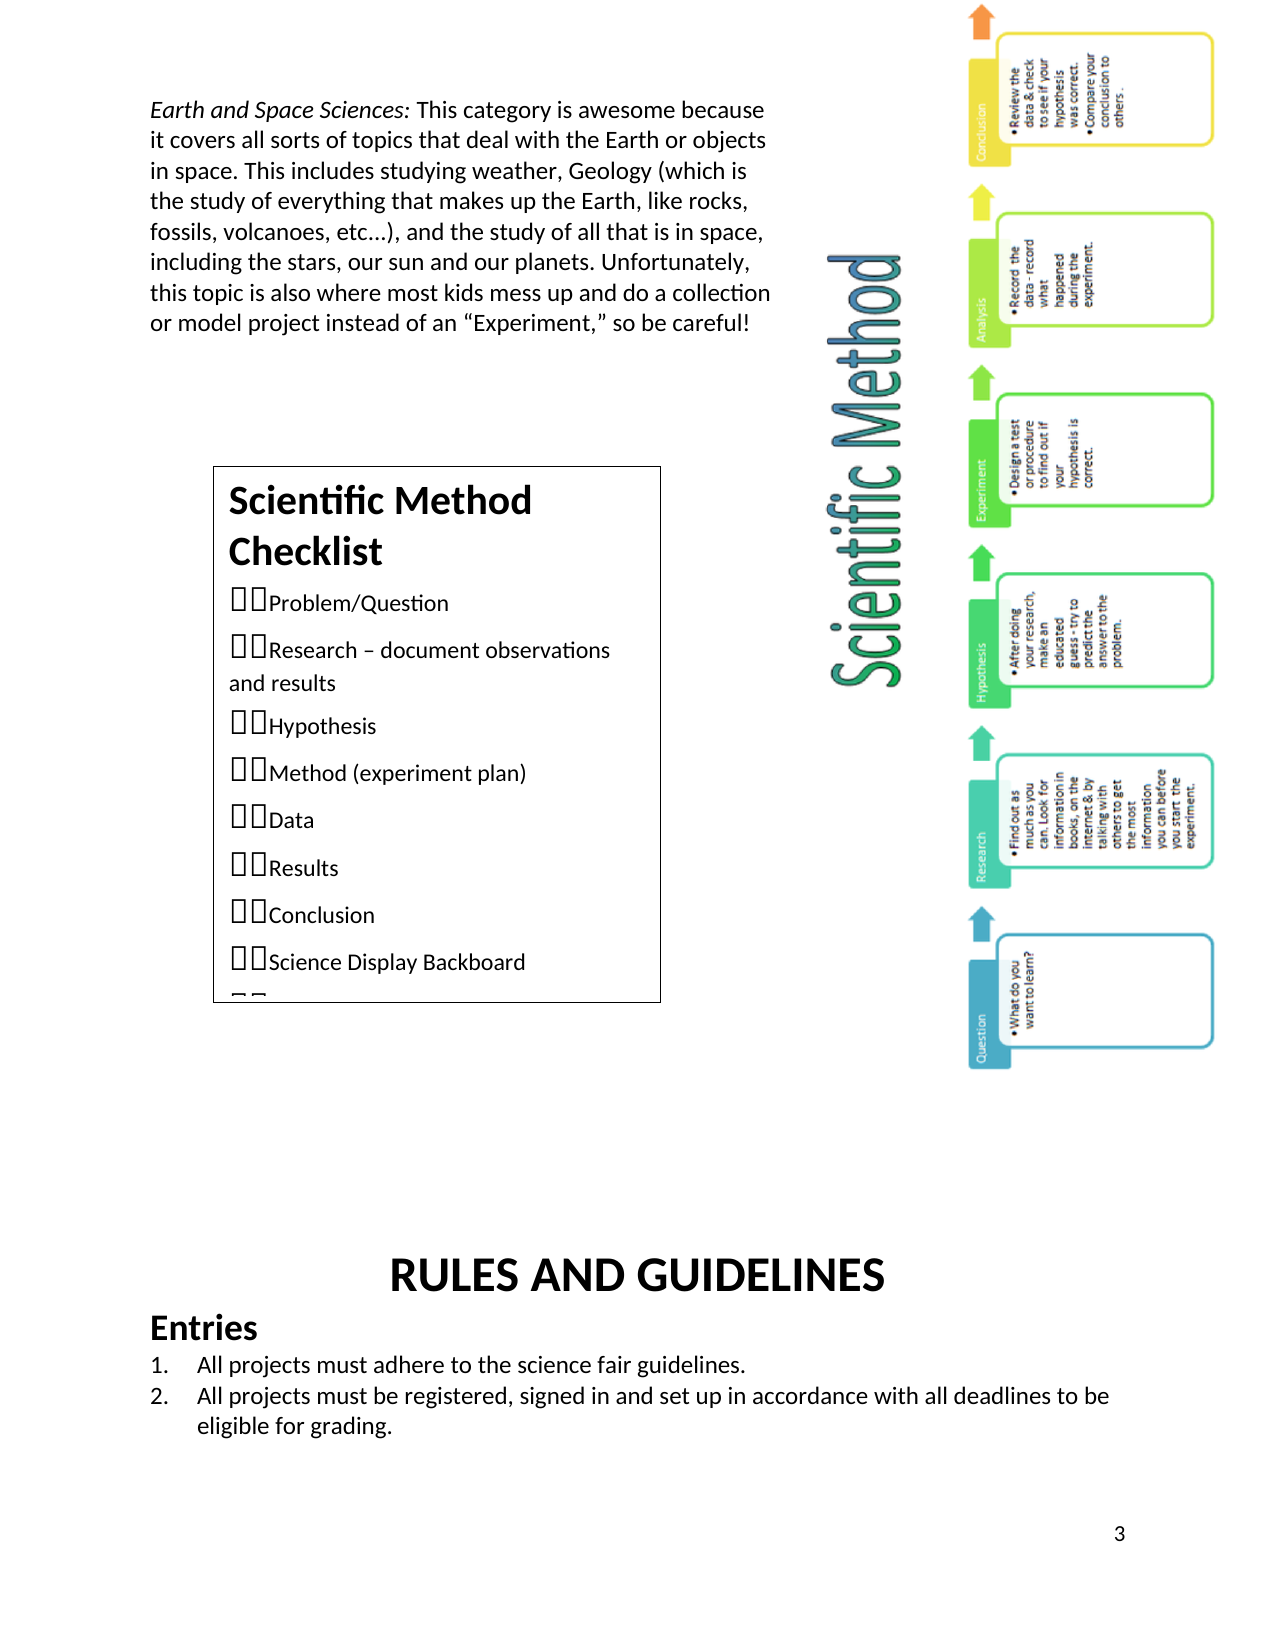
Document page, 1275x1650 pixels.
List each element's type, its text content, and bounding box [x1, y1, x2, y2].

list All projects must be registered, signed in and set up in accordance with all deadlines to be eligible for grading. [150, 1380, 1125, 1441]
picture [796, 0, 1231, 1102]
text Entries [150, 1304, 1125, 1349]
list All projects must adhere to the science fair guidelines. [150, 1349, 1125, 1380]
text RULES AND GUIDELINES [150, 1243, 1125, 1304]
text Earth and Space Sciences: This category is awesome because it covers all sorts of topics that deal with the Earth or objects in space. This includes studying weather, Geology (which is the study of everything that makes up the Earth, like rocks, fossils, volcanoes, etc...), and the study of all that is in space, including the stars, our sun and our planets. Unfortunately, this topic is also where most kids mess up and do a collection or model project instead of an “Experiment,” so be careful! [150, 94, 795, 338]
